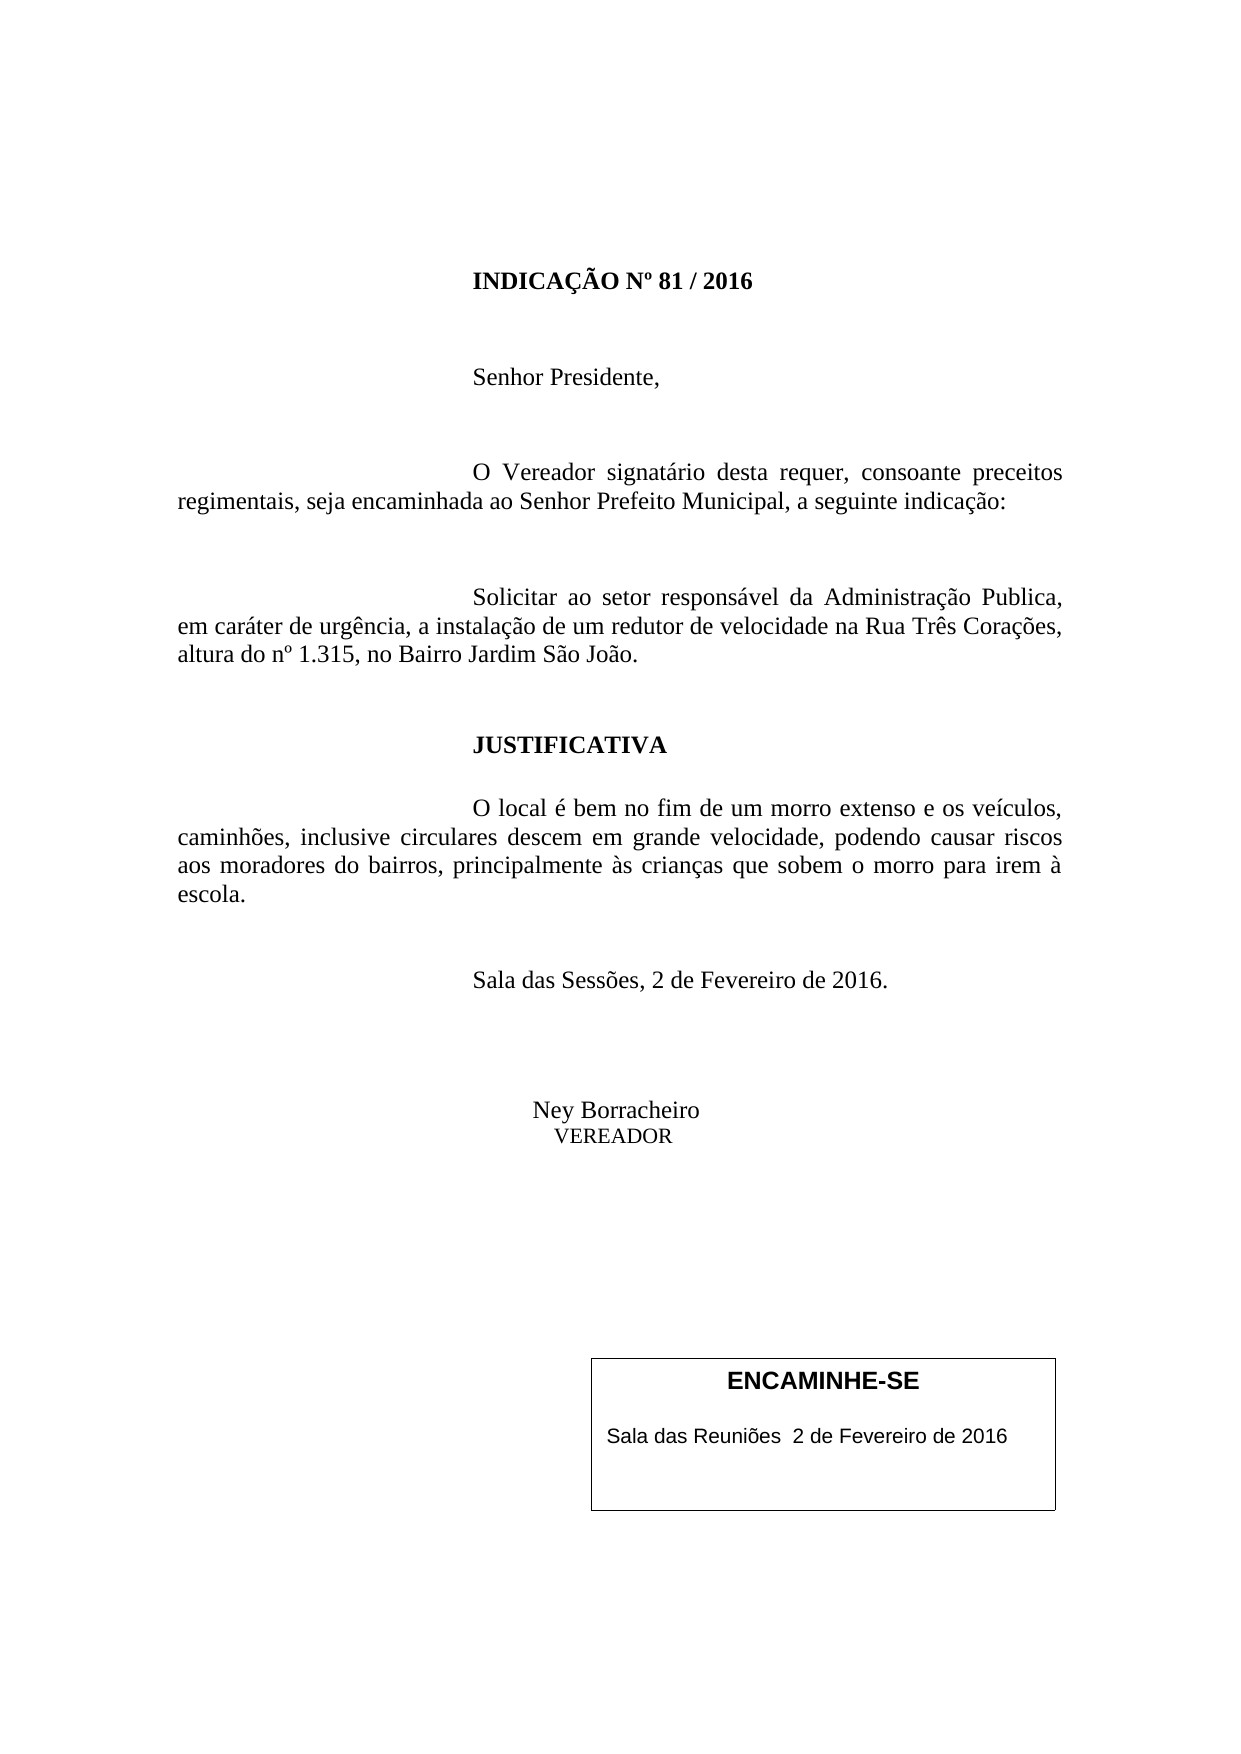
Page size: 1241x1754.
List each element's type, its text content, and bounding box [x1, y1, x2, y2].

text Senhor Presidente, [472, 362, 1063, 390]
table_header Ney Borracheiro [170, 1095, 1056, 1123]
table_cell VEREADOR [170, 1124, 1056, 1153]
text O Vereador signatário desta requer, consoante preceitos regimentais, seja encaminhada ao Senhor Prefeito Municipal, a seguinte indicação: [177, 457, 1063, 515]
text Solicitar ao setor responsável da Administração Publica, em caráter de urgência, a instalação de um redutor de velocidade na Rua Três Corações, altura do nº 1.315, no Bairro Jardim São João. [177, 582, 1063, 668]
text JUSTIFICATIVA [177, 731, 1004, 759]
text INDICAÇÃO Nº 81 / 2016 [472, 266, 1063, 294]
text O local é bem no fim de um morro extenso e os veículos, caminhões, inclusive circulares descem em grande velocidade, podendo causar riscos aos moradores do bairros, principalmente às crianças que sobem o morro para irem à escola. [177, 793, 1063, 908]
text Sala das Sessões, 2 de Fevereiro de 2016. [472, 965, 1063, 994]
